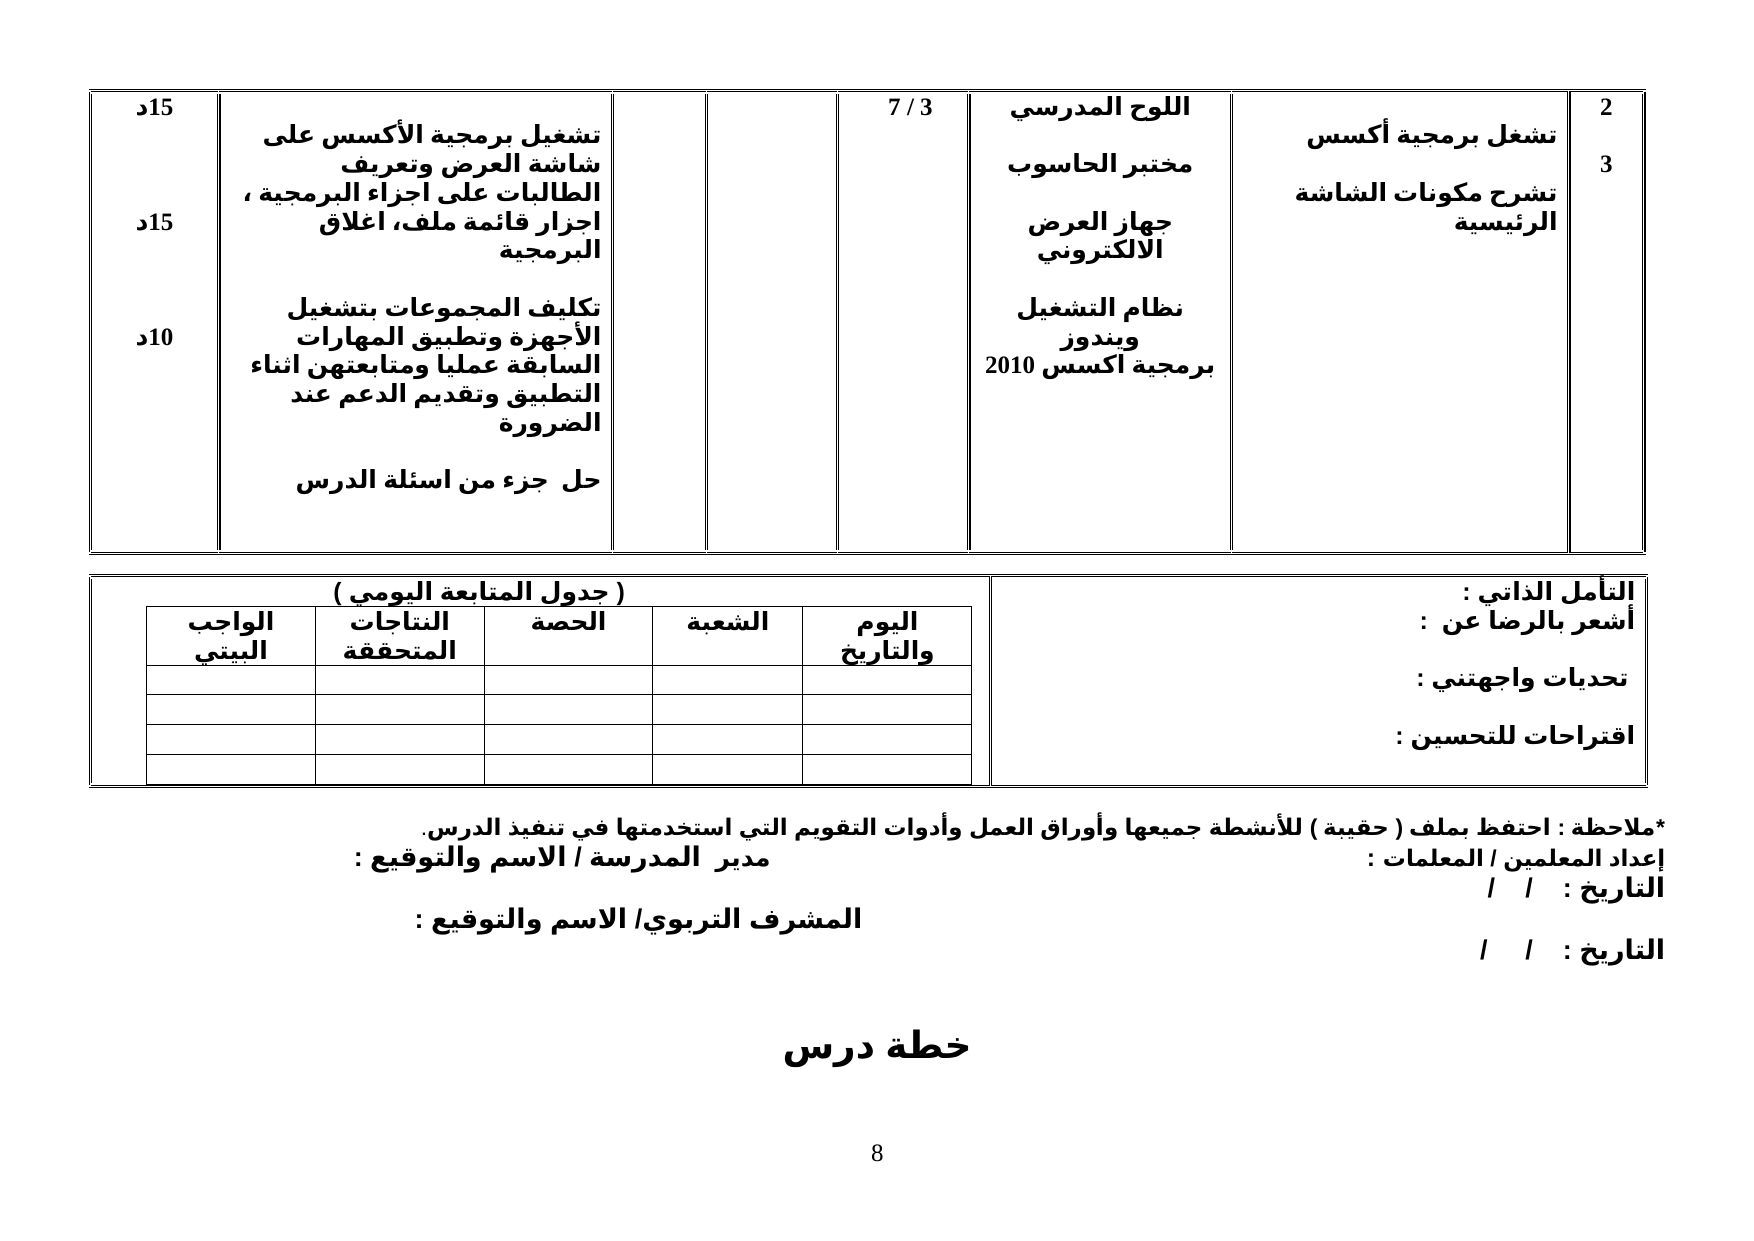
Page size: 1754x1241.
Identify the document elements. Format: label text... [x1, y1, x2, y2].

table_header التأمل الذاتي : أشعر بالرضا عن : تحديات واجهتني : اقتراحات للتحسين : [992, 575, 1647, 785]
text إعداد المعلمين / المعلمات : مدير المدرسة / الاسم والتوقيع : التاريخ : / / [89, 841, 1665, 903]
table_cell 1 2 3 [1571, 90, 1644, 552]
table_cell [969, 92, 1231, 552]
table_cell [219, 90, 613, 552]
table_cell 5 [706, 90, 838, 552]
text خطة درس [89, 1023, 1665, 1066]
table_header ( جدول المتابعة اليومي ) [90, 577, 989, 785]
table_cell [1231, 92, 1567, 552]
text *ملاحظة : احتفظ بملف ( حقيبة ) للأنشطة جميعها وأوراق العمل وأدوات التقويم التي استخدمتها في تنفيذ الدرس. [89, 814, 1665, 841]
text المشرف التربوي/ الاسم والتوقيع : التاريخ : / / [89, 903, 1665, 966]
table_cell 1 / 5 3 / 7 [838, 90, 969, 552]
table_cell 5د 15د 15د 10د [90, 90, 219, 552]
table_cell 2 [613, 92, 706, 552]
